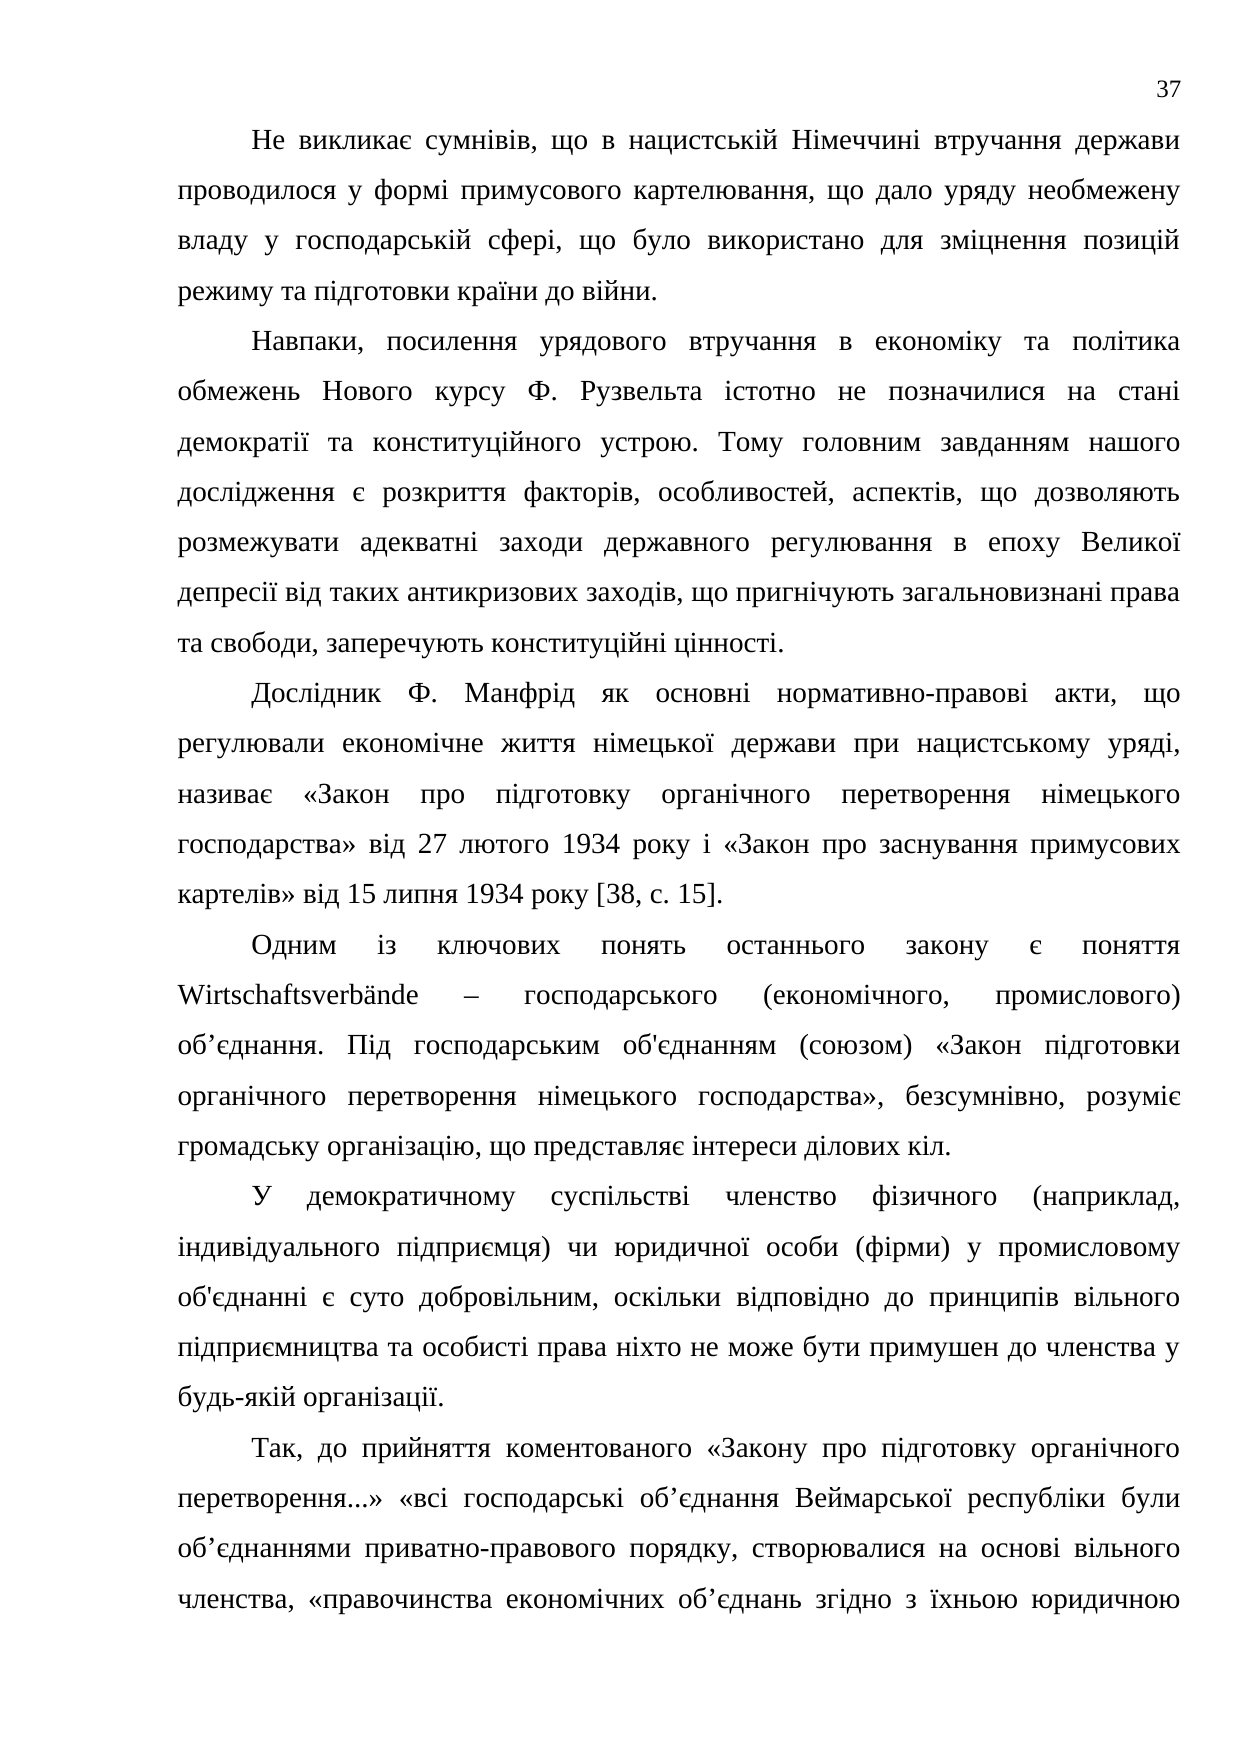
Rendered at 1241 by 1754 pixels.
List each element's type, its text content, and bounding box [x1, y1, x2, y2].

text У демократичному суспільстві членство фізичного (наприклад, індивідуального підприємця) чи юридичної особи (фірми) у промисловому об'єднанні є суто добровільним, оскільки відповідно до принципів вільного підприємництва та особисті права ніхто не може бути примушен до членства у будь-якій організації. [177, 1178, 1181, 1413]
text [177, 1430, 1181, 1614]
text Дослідник Ф. Манфрід як основні нормативно-правові акти, що регулювали економічне життя німецької держави при нацистському уряді, називає «Закон про підготовку органічного перетворення німецького господарства» від 27 лютого 1934 року і «Закон про заснування примусових картелів» від 15 липня 1934 року [38, с. 15]. [177, 675, 1181, 910]
text Одним із ключових понять останнього закону є поняття Wirtschaftsverbände – господарського (економічного, промислового) об’єднання. Під господарським об'єднанням (союзом) «Закон підготовки органічного перетворення німецького господарства», безсумнівно, розуміє громадську організацію, що представляє інтереси ділових кіл. [177, 927, 1181, 1162]
text Навпаки, посилення урядового втручання в економіку та політика обмежень Нового курсу Ф. Рузвельта істотно не позначилися на стані демократії та конституційного устрою. Тому головним завданням нашого дослідження є розкриття факторів, особливостей, аспектів, що дозволяють розмежувати адекватні заходи державного регулювання в епоху Великої депресії від таких антикризових заходів, що пригнічують загальновизнані права та свободи, заперечують конституційні цінності. [177, 323, 1181, 658]
text Не викликає сумнівів, що в нацистській Німеччині втручання держави проводилося у формі примусового картелювання, що дало уряду необмежену владу у господарській сфері, що було використано для зміцнення позицій режиму та підготовки країни до війни. [177, 122, 1181, 306]
